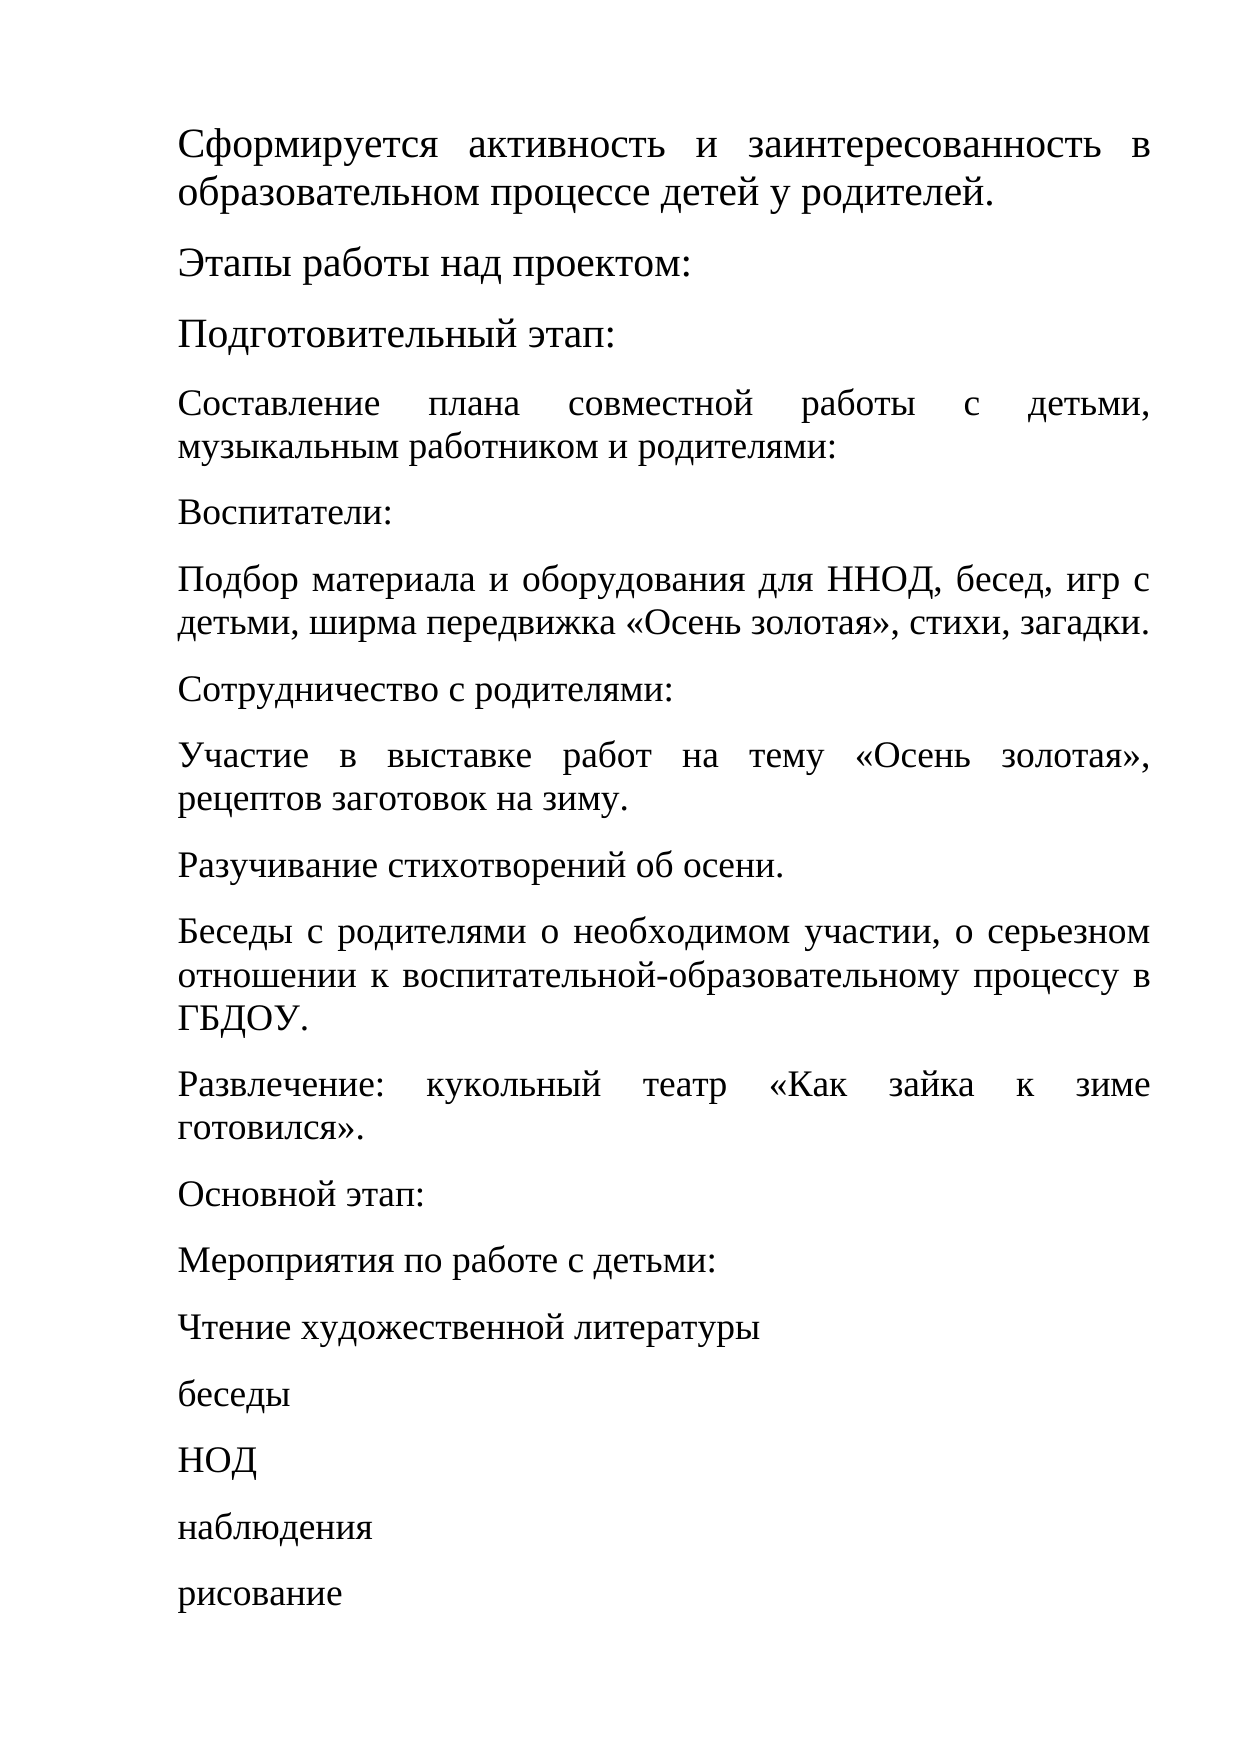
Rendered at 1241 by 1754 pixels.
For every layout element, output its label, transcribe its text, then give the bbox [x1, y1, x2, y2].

text Сотрудничество с родителями: [177, 666, 1152, 709]
text Подбор материала и оборудования для ННОД, бесед, игр с детьми, ширма передвижка «Осень золотая», стихи, загадки. [177, 556, 1152, 643]
text Разучивание стихотворений об осени. [177, 842, 1152, 885]
text Подготовительный этап: [177, 309, 1152, 357]
text беседы [177, 1371, 1152, 1414]
text Участие в выставке работ на тему «Осень золотая», рецептов заготовок на зиму. [177, 733, 1152, 819]
text Составление плана совместной работы с детьми, музыкальным работником и родителями: [177, 380, 1152, 466]
text Сформируется активность и заинтересованность в образовательном процессе детей у родителей. [177, 118, 1152, 214]
text НОД [177, 1438, 1152, 1481]
text Основной этап: [177, 1171, 1152, 1214]
text Воспитатели: [177, 490, 1152, 533]
text Этапы работы над проектом: [177, 237, 1152, 285]
text Мероприятия по работе с детьми: [177, 1238, 1152, 1281]
text Беседы с родителями о необходимом участии, о серьезном отношении к воспитательной-образовательному процессу в ГБДОУ. [177, 909, 1152, 1038]
text Развлечение: кукольный театр «Как зайка к зиме готовился». [177, 1062, 1152, 1148]
text Чтение художественной литературы [177, 1304, 1152, 1348]
text наблюдения [177, 1504, 1152, 1547]
text рисование [177, 1571, 1152, 1614]
